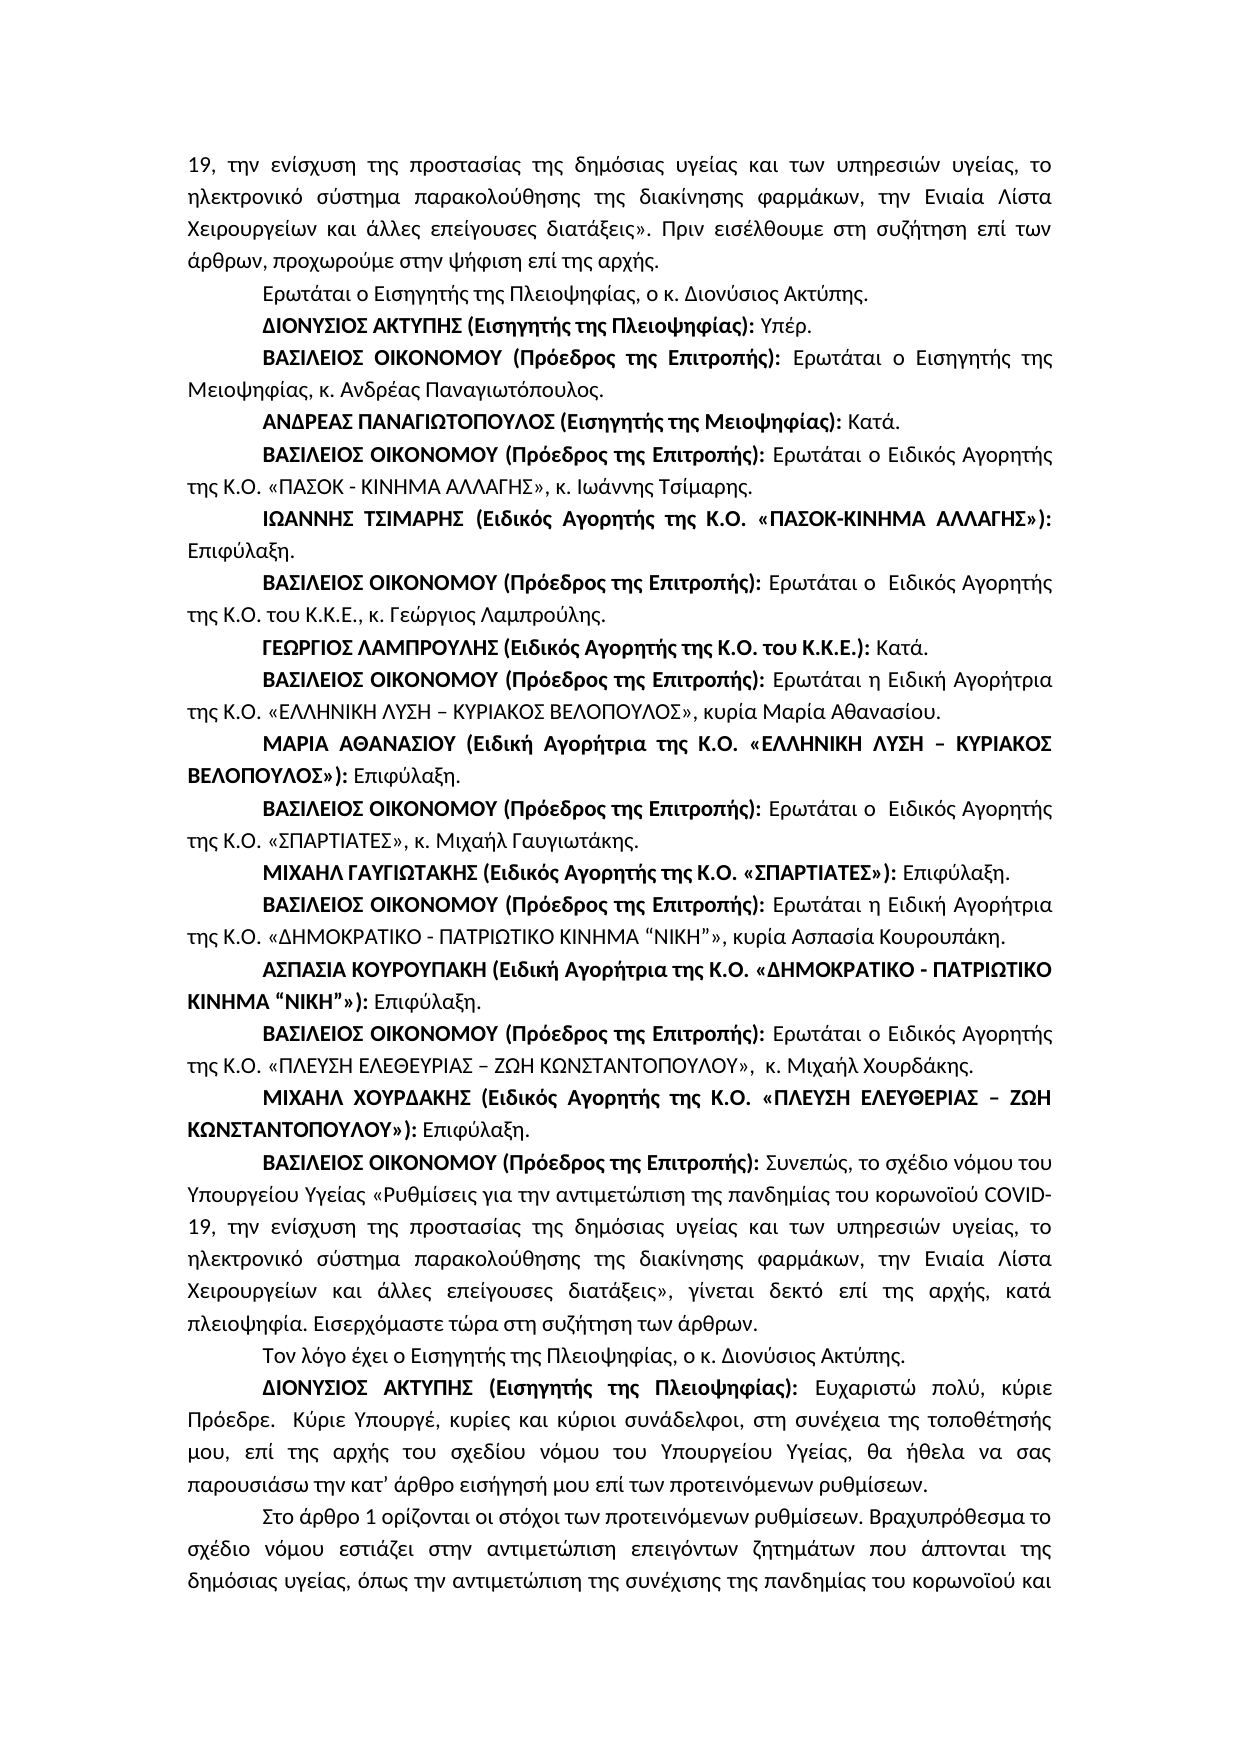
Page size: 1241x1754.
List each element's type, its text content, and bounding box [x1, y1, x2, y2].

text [187, 1502, 1053, 1594]
text Τον λόγο έχει ο Εισηγητής της Πλειοψηφίας, ο κ. Διονύσιος Ακτύπης. [187, 1341, 1053, 1369]
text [187, 150, 1053, 274]
text ΒΑΣΙΛΕΙΟΣ ΟΙΚΟΝΟΜΟΥ (Πρόεδρος της Επιτροπής): Συνεπώς, το σχέδιο νόμου του Υπουργείου Υγείας «Ρυθμίσεις για την αντιμετώπιση της πανδημίας του κορωνοϊού COVID-19, την ενίσχυση της προστασίας της δημόσιας υγείας και των υπηρεσιών υγείας, το ηλεκτρονικό σύστημα παρακολούθησης της διακίνησης φαρμάκων, την Ενιαία Λίστα Χειρουργείων και άλλες επείγουσες διατάξεις», γίνεται δεκτό επί της αρχής, κατά πλειοψηφία. Εισερχόμαστε τώρα στη συζήτηση των άρθρων. [187, 1148, 1053, 1337]
text ΔΙΟΝΥΣΙΟΣ ΑΚΤΥΠΗΣ (Εισηγητής της Πλειοψηφίας): Υπέρ. [187, 311, 1053, 339]
text ΒΑΣΙΛΕΙΟΣ ΟΙΚΟΝΟΜΟΥ (Πρόεδρος της Επιτροπής): Ερωτάται ο Εισηγητής της Μειοψηφίας, κ. Ανδρέας Παναγιωτόπουλος. [187, 343, 1053, 403]
text ΔΙΟΝΥΣΙΟΣ ΑΚΤΥΠΗΣ (Εισηγητής της Πλειοψηφίας): Ευχαριστώ πολύ, κύριε Πρόεδρε. Κύριε Υπουργέ, κυρίες και κύριοι συνάδελφοι, στη συνέχεια της τοποθέτησής μου, επί της αρχής του σχεδίου νόμου του Υπουργείου Υγείας, θα ήθελα να σας παρουσιάσω την κατ’ άρθρο εισήγησή μου επί των προτεινόμενων ρυθμίσεων. [187, 1373, 1053, 1498]
text Ερωτάται ο Εισηγητής της Πλειοψηφίας, ο κ. Διονύσιος Ακτύπης. [187, 279, 1053, 307]
text ΑΝΔΡΕΑΣ ΠΑΝΑΓΙΩΤΟΠΟΥΛΟΣ (Εισηγητής της Μειοψηφίας): Κατά. [187, 407, 1053, 436]
text ΒΑΣΙΛΕΙΟΣ ΟΙΚΟΝΟΜΟΥ (Πρόεδρος της Επιτροπής): Ερωτάται η Ειδική Αγορήτρια της Κ.Ο. «ΔΗΜΟΚΡΑΤΙΚΟ - ΠΑΤΡΙΩΤΙΚΟ ΚΙΝΗΜΑ “ΝΙΚΗ”», κυρία Ασπασία Κουρουπάκη. [187, 890, 1053, 951]
text ΒΑΣΙΛΕΙΟΣ ΟΙΚΟΝΟΜΟΥ (Πρόεδρος της Επιτροπής): Ερωτάται η Ειδική Αγορήτρια της Κ.Ο. «ΕΛΛΗΝΙΚΗ ΛΥΣΗ – ΚΥΡΙΑΚΟΣ ΒΕΛΟΠΟΥΛΟΣ», κυρία Μαρία Αθανασίου. [187, 665, 1053, 725]
text ΒΑΣΙΛΕΙΟΣ ΟΙΚΟΝΟΜΟΥ (Πρόεδρος της Επιτροπής): Ερωτάται ο Ειδικός Αγορητής της Κ.Ο. του Κ.Κ.Ε., κ. Γεώργιος Λαμπρούλης. [187, 568, 1053, 629]
text ΜΙΧΑΗΛ ΓΑΥΓΙΩΤΑΚΗΣ (Ειδικός Αγορητής της Κ.Ο. «ΣΠΑΡΤΙΑΤΕΣ»): Επιφύλαξη. [187, 858, 1053, 886]
text ΜΙΧΑΗΛ ΧΟΥΡΔΑΚΗΣ (Ειδικός Αγορητής της Κ.Ο. «ΠΛΕΥΣΗ ΕΛΕΥΘΕΡΙΑΣ – ΖΩΗ ΚΩΝΣΤΑΝΤΟΠΟΥΛΟΥ»): Επιφύλαξη. [187, 1083, 1053, 1144]
text ΒΑΣΙΛΕΙΟΣ ΟΙΚΟΝΟΜΟΥ (Πρόεδρος της Επιτροπής): Ερωτάται ο Ειδικός Αγορητής της Κ.Ο. «ΣΠΑΡΤΙΑΤΕΣ», κ. Μιχαήλ Γαυγιωτάκης. [187, 794, 1053, 854]
text ΒΑΣΙΛΕΙΟΣ ΟΙΚΟΝΟΜΟΥ (Πρόεδρος της Επιτροπής): Ερωτάται ο Ειδικός Αγορητής της Κ.Ο. «ΠΑΣΟΚ - ΚΙΝΗΜΑ ΑΛΛΑΓΗΣ», κ. Ιωάννης Τσίμαρης. [187, 440, 1053, 500]
text ΑΣΠΑΣΙΑ ΚΟΥΡΟΥΠΑΚΗ (Ειδική Αγορήτρια της Κ.Ο. «ΔΗΜΟΚΡΑΤΙΚΟ - ΠΑΤΡΙΩΤΙΚΟ ΚΙΝΗΜΑ “ΝΙΚΗ”»): Επιφύλαξη. [187, 955, 1053, 1015]
text ΓΕΩΡΓΙΟΣ ΛΑΜΠΡΟΥΛΗΣ (Ειδικός Αγορητής της Κ.Ο. του Κ.Κ.Ε.): Κατά. [187, 633, 1053, 661]
text ΙΩΑΝΝΗΣ ΤΣΙΜΑΡΗΣ (Ειδικός Αγορητής της Κ.Ο. «ΠΑΣΟΚ-ΚΙΝΗΜΑ ΑΛΛΑΓΗΣ»): Επιφύλαξη. [187, 504, 1053, 564]
text ΒΑΣΙΛΕΙΟΣ ΟΙΚΟΝΟΜΟΥ (Πρόεδρος της Επιτροπής): Ερωτάται ο Ειδικός Αγορητής της Κ.Ο. «ΠΛΕΥΣΗ ΕΛΕΘΕΥΡΙΑΣ – ΖΩΗ ΚΩΝΣΤΑΝΤΟΠΟΥΛΟΥ», κ. Μιχαήλ Χουρδάκης. [187, 1019, 1053, 1079]
text ΜΑΡΙΑ ΑΘΑΝΑΣΙΟΥ (Ειδική Αγορήτρια της Κ.Ο. «ΕΛΛΗΝΙΚΗ ΛΥΣΗ – ΚΥΡΙΑΚΟΣ ΒΕΛΟΠΟΥΛΟΣ»): Επιφύλαξη. [187, 729, 1053, 789]
